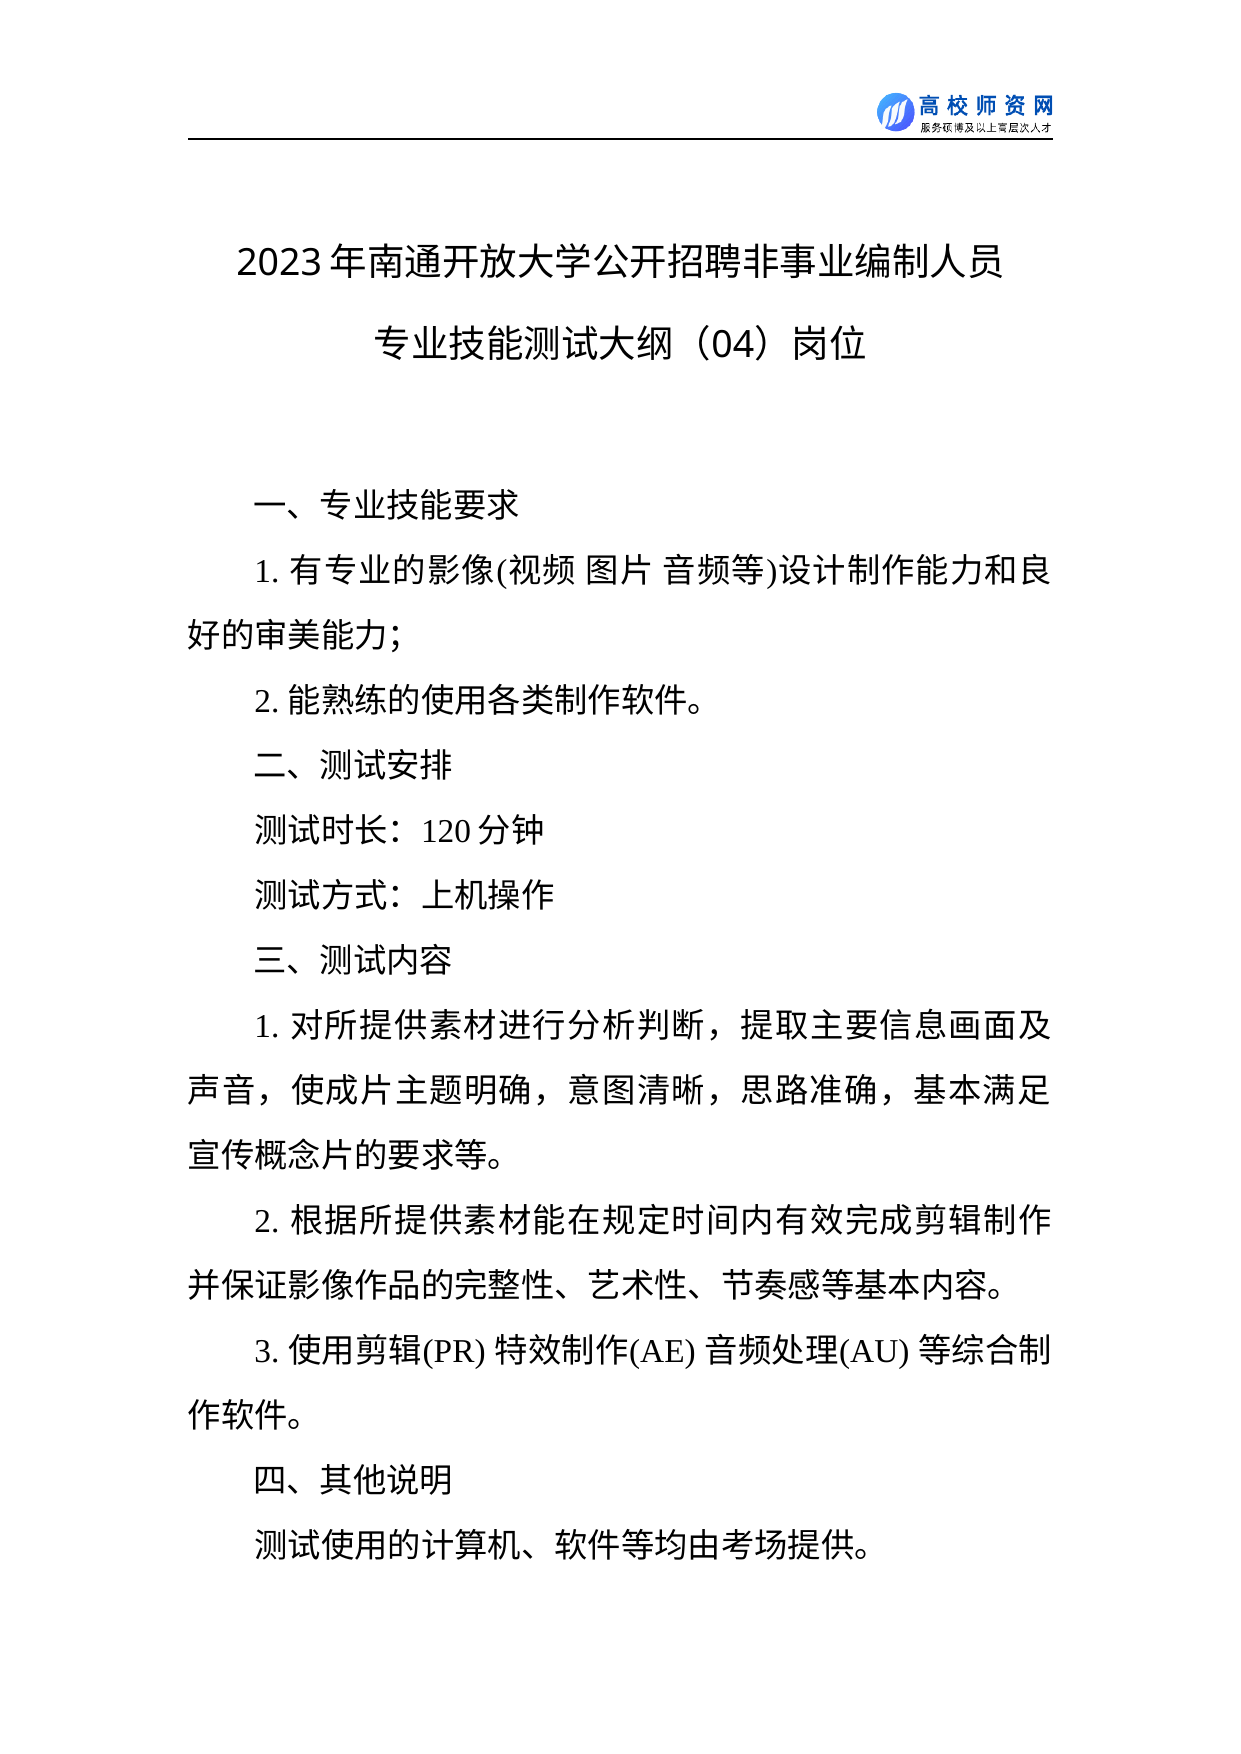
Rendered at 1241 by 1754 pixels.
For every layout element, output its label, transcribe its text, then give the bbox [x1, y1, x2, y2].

text 三、测试内容 [187, 926, 1053, 991]
text 2. 根据所提供素材能在规定时间内有效完成剪辑制作并保证影像作品的完整性、艺术性、节奏感等基本内容。 [187, 1186, 1053, 1316]
text 3. 使用剪辑(PR) 特效制作(AE) 音频处理(AU) 等综合制作软件。 [187, 1316, 1053, 1446]
text 测试使用的计算机、软件等均由考场提供。 [187, 1511, 1053, 1576]
text 专业技能测试大纲（04）岗位 [187, 308, 1053, 373]
text 2023年南通开放大学公开招聘非事业编制人员 [187, 227, 1053, 292]
text 1. 对所提供素材进行分析判断，提取主要信息画面及声音，使成片主题明确，意图清晰，思路准确，基本满足宣传概念片的要求等。 [187, 991, 1053, 1186]
text 一、专业技能要求 [187, 471, 1053, 536]
picture [876, 88, 1053, 137]
text 1. 有专业的影像(视频 图片 音频等)设计制作能力和良好的审美能力； [187, 536, 1053, 666]
text 测试方式：上机操作 [187, 861, 1053, 926]
text 四、其他说明 [187, 1446, 1053, 1511]
text 二、测试安排 [187, 731, 1053, 796]
text 2. 能熟练的使用各类制作软件。 [187, 666, 1053, 731]
text 测试时长：120分钟 [187, 796, 1053, 861]
